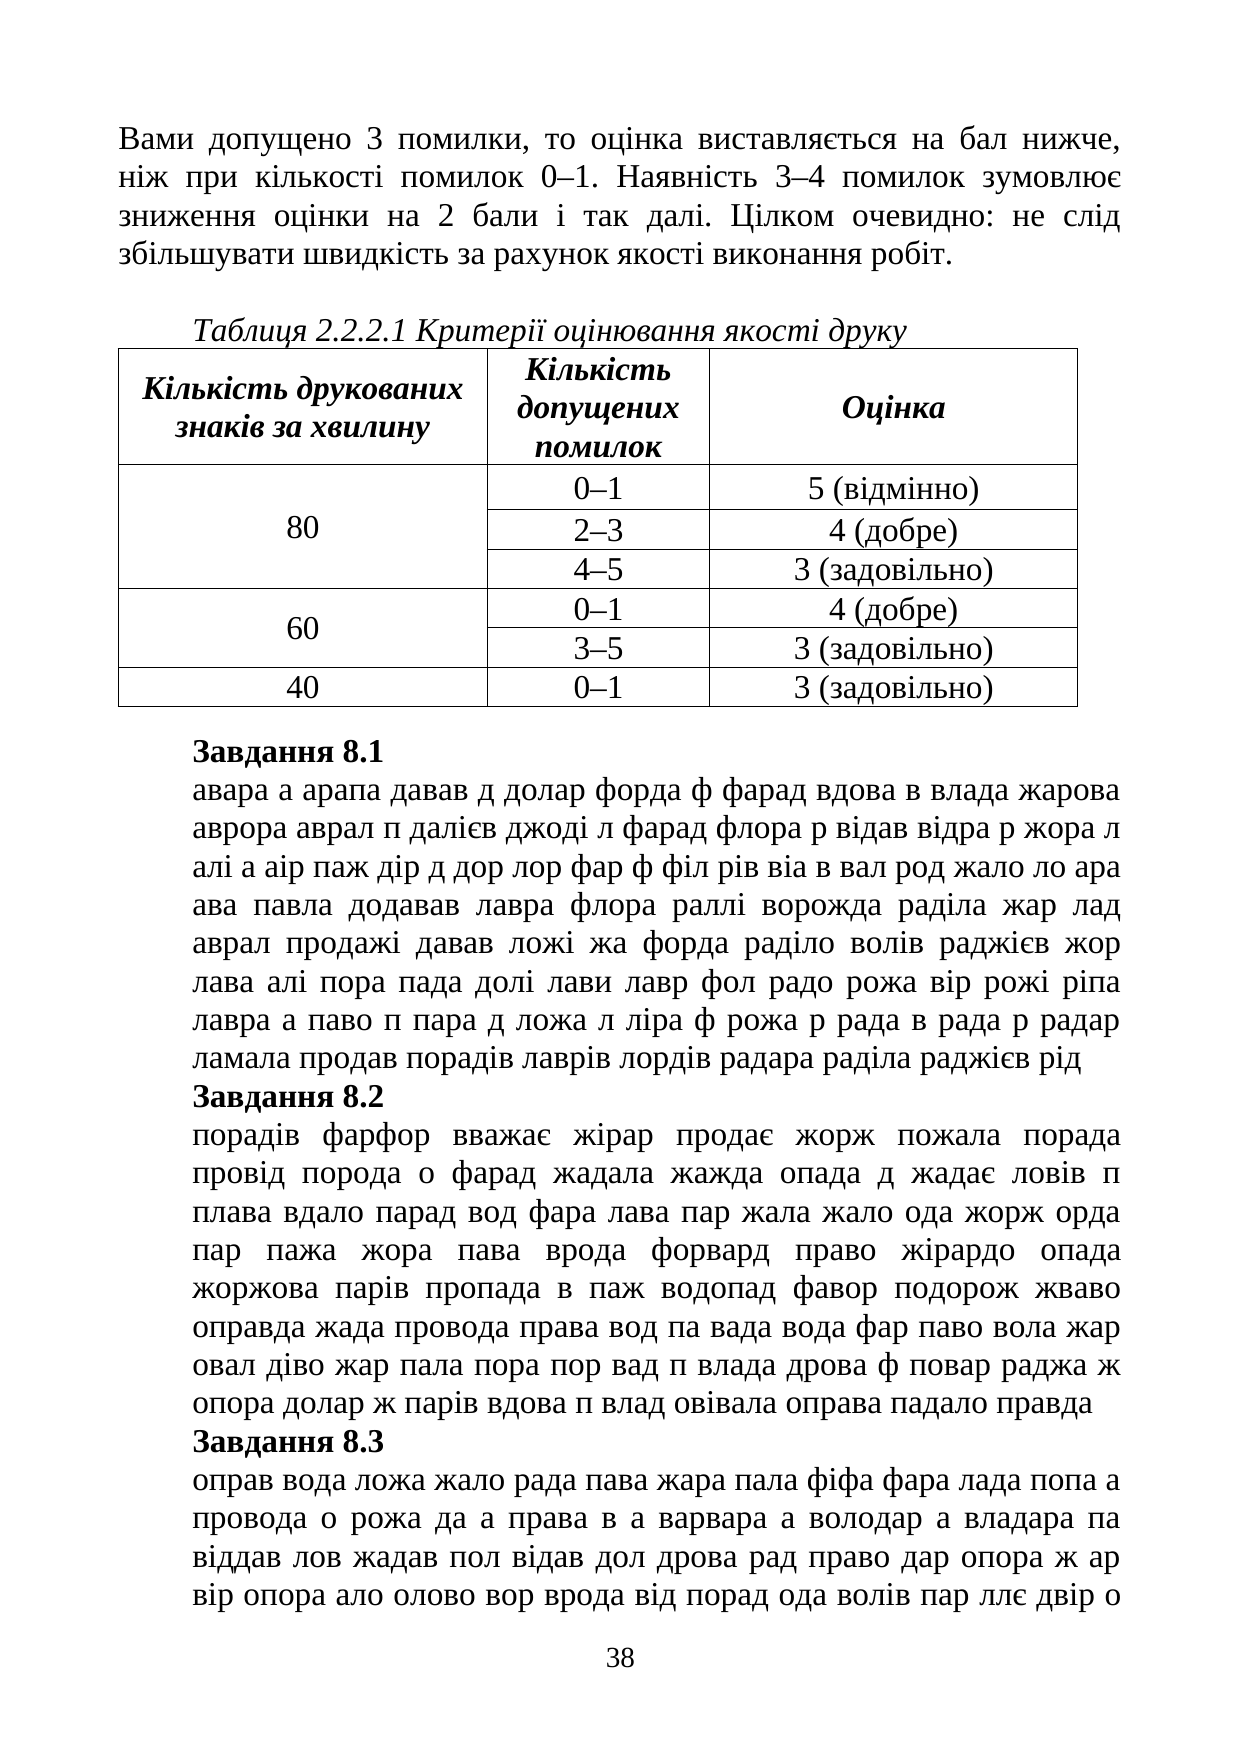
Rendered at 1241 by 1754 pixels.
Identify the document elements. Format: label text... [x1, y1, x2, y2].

text Таблиця 2.2.2.1 Критерії оцінювання якості друку [118, 310, 1122, 348]
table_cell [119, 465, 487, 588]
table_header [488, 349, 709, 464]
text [118, 118, 1122, 271]
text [192, 1459, 1122, 1613]
text авара а арапа давав д долар форда ф фарад вдова в влада жарова аврора аврал п далієв джоді л фарад флора р відав відра р жора л алі а аір паж дір д дор лор фар ф філ рів віа в вал род жало ло ара ава павла додавав лавра флора раллі ворожда раділа жар лад аврал продажі давав ложі жа форда раділо волів раджієв жор лава алі пора пада долі лави лавр фол радо рожа вір рожі ріпа лавра а паво п пара д ложа л ліра ф рожа р рада в рада р радар ламала продав порадів лаврів лордів радара раділа раджієв рід [192, 769, 1122, 1076]
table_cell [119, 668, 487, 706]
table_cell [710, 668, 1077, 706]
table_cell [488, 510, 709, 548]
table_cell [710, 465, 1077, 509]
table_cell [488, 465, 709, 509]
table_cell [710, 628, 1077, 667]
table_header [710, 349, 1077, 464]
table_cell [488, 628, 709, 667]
text Завдання 8.3 [118, 1421, 1122, 1459]
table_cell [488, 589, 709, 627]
text Завдання 8.1 [118, 731, 1122, 769]
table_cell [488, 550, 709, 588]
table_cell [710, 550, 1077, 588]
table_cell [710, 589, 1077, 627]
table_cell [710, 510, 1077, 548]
text порадів фарфор вважає жірар продає жорж пожала порада провід порода о фарад жадала жажда опада д жадає ловів п плава вдало парад вод фара лава пар жала жало ода жорж орда пар пажа жора пава врода форвард право жірардо опада жоржова парів пропада в паж водопад фавор подорож жваво оправда жада провода права вод па вада вода фар паво вола жар овал діво жар пала пора пор вад п влада дрова ф повар раджа ж опора долар ж парів вдова п влад овівала оправа падало правда [192, 1114, 1122, 1421]
text Завдання 8.2 [118, 1076, 1122, 1114]
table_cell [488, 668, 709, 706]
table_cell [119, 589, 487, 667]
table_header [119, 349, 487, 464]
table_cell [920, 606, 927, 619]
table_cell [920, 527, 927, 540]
